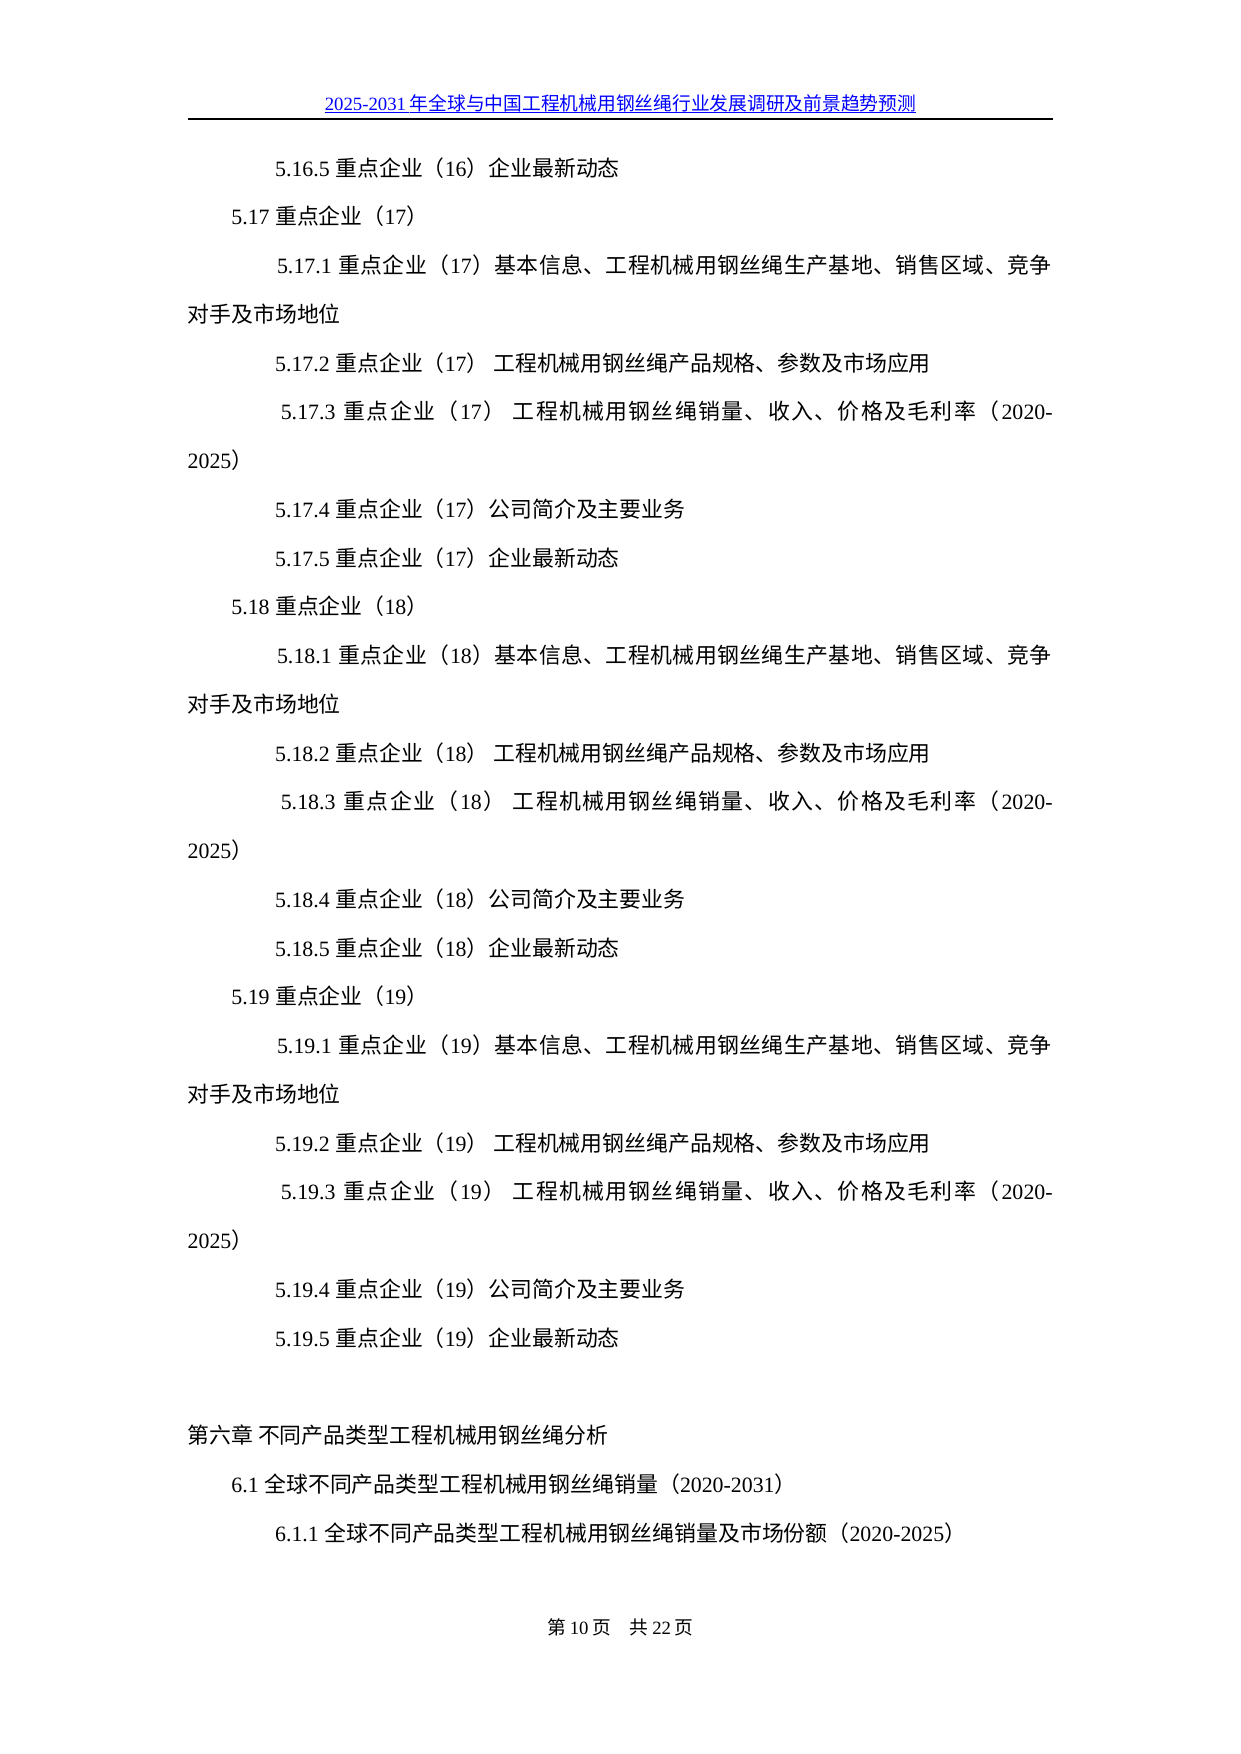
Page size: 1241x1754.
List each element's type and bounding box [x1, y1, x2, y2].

text [187, 150, 1053, 1548]
